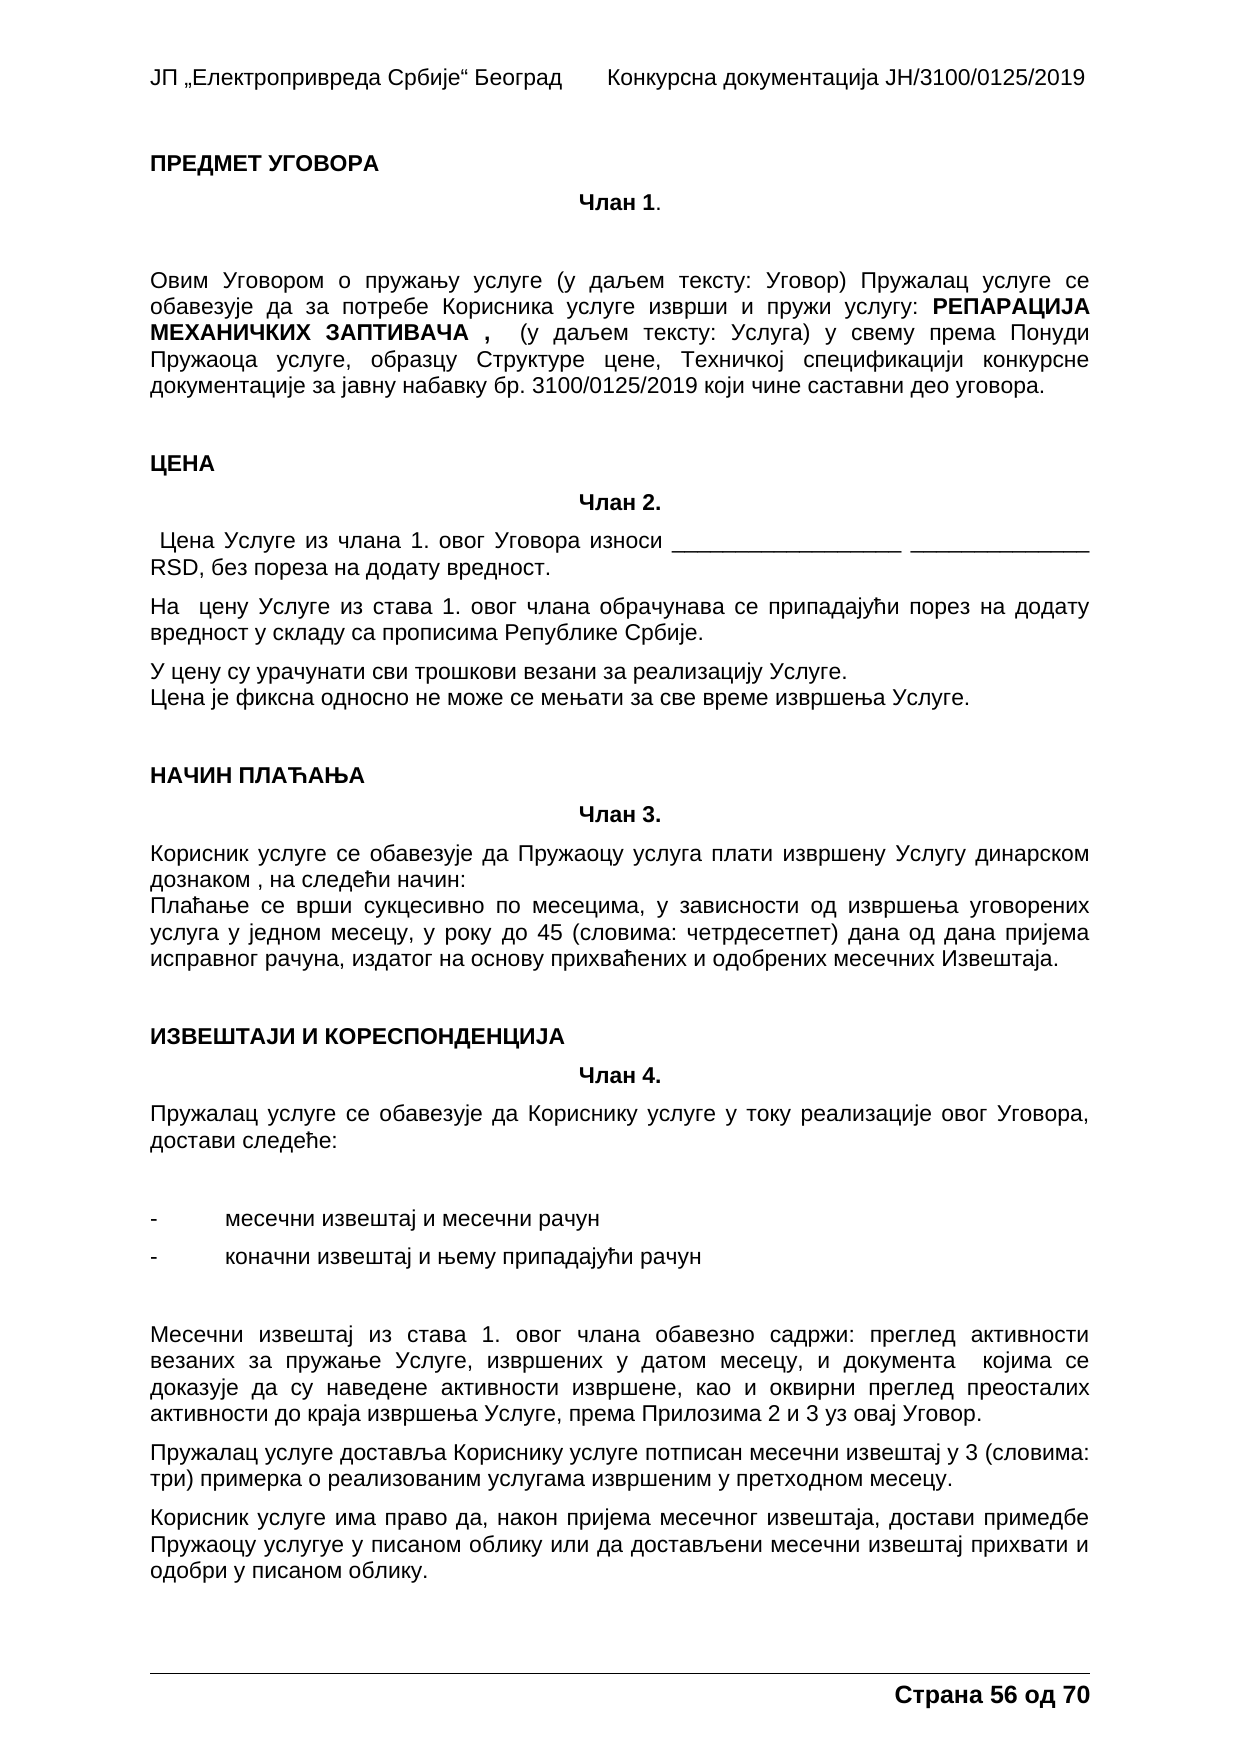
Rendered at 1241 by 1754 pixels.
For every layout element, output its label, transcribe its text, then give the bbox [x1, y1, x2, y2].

text Цена Услуге из члана 1. овог Уговора износи __________________ ______________ RSD, без пореза на додату вредност. [150, 527, 1090, 580]
text Члан 4. [150, 1062, 1090, 1088]
text Члан 1. [150, 189, 1090, 215]
text Члан 3. [150, 801, 1090, 827]
text У цену су урачунати сви трошкови везани за реализацију Услуге. [150, 658, 1090, 684]
text ИЗВЕШТАЈИ И КОРЕСПОНДЕНЦИЈА [150, 1023, 1090, 1049]
text На цену Услуге из става 1. овог члана обрачунава се припадајући порез на додату вредност у складу са прописима Републике Србије. [150, 593, 1090, 645]
text - коначни извештај и њему припадајући рачун [150, 1243, 1090, 1270]
text - месечни извештај и месечни рачун [150, 1204, 1090, 1231]
text Овим Уговором о пружању услуге (у даљем тексту: Уговор) Пружалац услуге се обавезује да за потребе Корисника услуге изврши и пружи услугу: РЕПАРАЦИЈА МЕХАНИЧКИХ ЗАПТИВАЧА , (у даљем тексту: Услуга) у свему према Понуди Пружаоца услуге, образцу Структуре цене, Техничкој спецификацији конкурсне документације за јавну набавку бр. 3100/0125/2019 који чине саставни део уговора. [150, 267, 1090, 398]
text Пружалац услуге доставља Кориснику услуге потписан месечни извештај у 3 (словима: три) примерка о реализованим услугама извршеним у претходном месецу. [150, 1439, 1090, 1492]
text Члан 2. [150, 488, 1090, 515]
text НАЧИН ПЛАЋАЊА [150, 762, 1090, 788]
text Корисник услуге се обавезује да Пружаоцу услуга плати извршену Услугу динарском дознаком , на следећи начин: [150, 839, 1090, 892]
text Пружалац услуге се обавезује да Кориснику услуге у току реализације овог Уговора, достави следеће: [150, 1100, 1090, 1153]
text ЦЕНА [150, 450, 1090, 476]
text ПРЕДМЕТ УГОВОРА [150, 150, 1090, 176]
text Цена је фиксна односно не може се мењати за све време извршења Услуге. [150, 684, 1090, 711]
text Плаћање се врши сукцесивно по месецима, у зависности од извршења уговорених услуга у једном месецу, у року до 45 (словима: четрдесетпет) дана од дана пријема исправног рачуна, издатог на основу прихваћених и одобрених месечних Извештаја. [150, 892, 1090, 971]
text Месечни извештај из става 1. овог члана обавезно садржи: преглед активности везаних за пружање Услуге, извршених у датом месецу, и документа којима се доказује да су наведене активности извршене, као и оквирни преглед преосталих активности до краја извршења Услуге, према Прилозима 2 и 3 уз овај Уговор. [150, 1321, 1090, 1426]
text Корисник услуге има право да, након пријема месечног извештаја, достави примедбе Пружаоцу услугуе у писаном облику или да достављени месечни извештај прихвати и одобри у писаном облику. [150, 1504, 1090, 1583]
